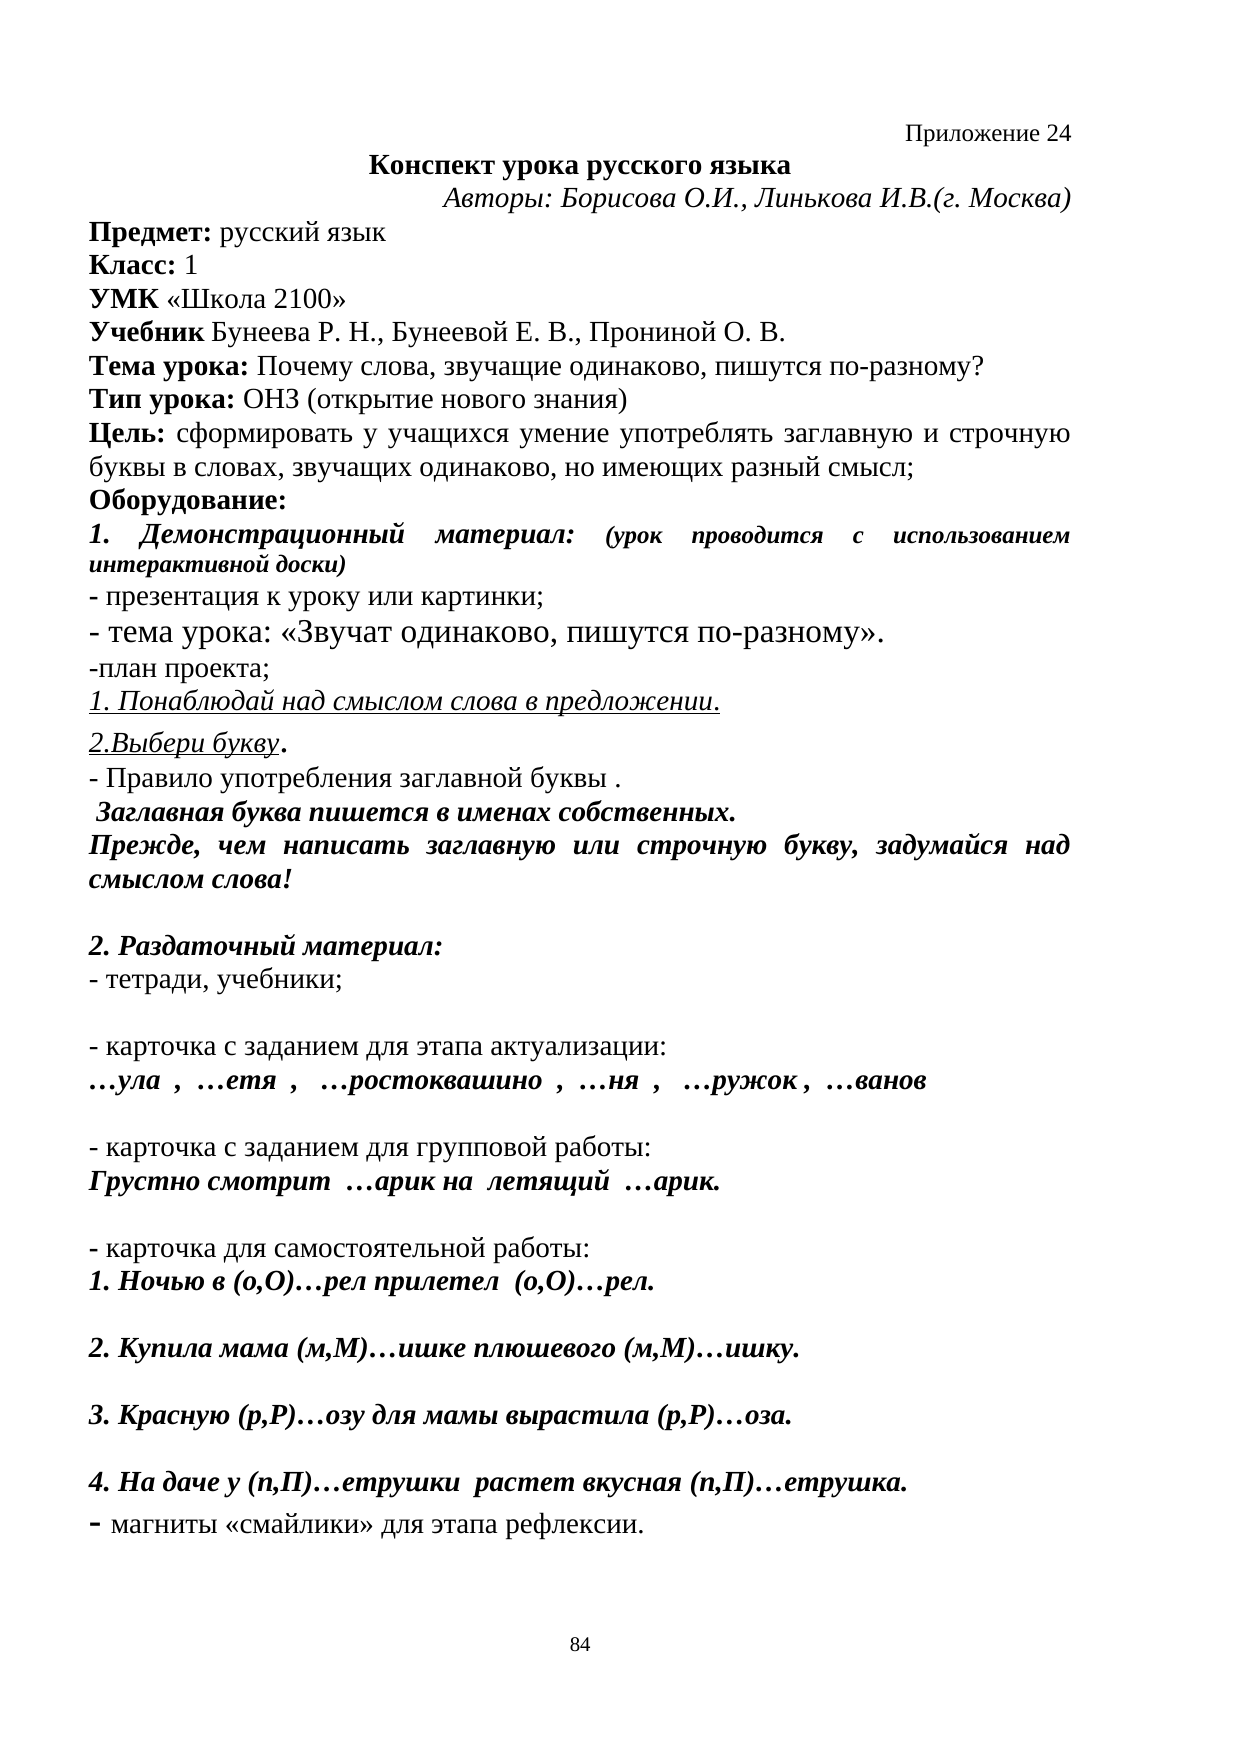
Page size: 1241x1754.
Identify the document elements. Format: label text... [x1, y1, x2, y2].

text 2. Раздаточный материал: [89, 928, 1071, 961]
text - карточка с заданием для групповой работы: [89, 1129, 1071, 1163]
text Оборудование: [89, 482, 1071, 516]
text 2.Выбери букву. [89, 717, 1071, 760]
text …ула , …етя , …ростоквашино , …ня , …ружок , …ванов [89, 1062, 1071, 1096]
text Класс: 1 [89, 247, 1071, 281]
text Прежде, чем написать заглавную или строчную букву, задумайся над смыслом слова! [89, 827, 1071, 894]
text - тема урока: «Звучат одинаково, пишутся по-разному». [89, 612, 1071, 650]
text 4. На даче у (п,П)…етрушки растет вкусная (п,П)…етрушка. [89, 1464, 1071, 1498]
text 1. Понаблюдай над смыслом слова в предложении. [89, 683, 1071, 717]
text Приложение 24 [89, 118, 1071, 147]
text 3. Красную (р,Р)…озу для мамы вырастила (р,Р)…оза. [89, 1397, 1071, 1431]
text -план проекта; [89, 650, 1071, 683]
text 1. Демонстрационный материал: (урок проводится с использованием интерактивной доски) [89, 516, 1071, 578]
text - Правило употребления заглавной буквы . [89, 760, 1071, 794]
text 1. Ночью в (о,О)…рел прилетел (о,О)…рел. [89, 1263, 1071, 1297]
text - презентация к уроку или картинки; [89, 578, 1071, 612]
text Тема урока: Почему слова, звучащие одинаково, пишутся по-разному? [89, 348, 1071, 382]
text Авторы: Борисова О.И., Линькова И.В.(г. Москва) [89, 180, 1071, 214]
text Заглавная буква пишется в именах собственных. [89, 794, 1071, 827]
text Конспект урока русского языка [89, 147, 1071, 180]
text Грустно смотрит …арик на летящий …арик. [89, 1163, 1071, 1196]
text - магниты «смайлики» для этапа рефлексии. [89, 1498, 1071, 1541]
text - тетради, учебники; [89, 961, 1071, 995]
text 2. Купила мама (м,М)…ишке плюшевого (м,М)…ишку. [89, 1330, 1071, 1364]
text Тип урока: ОНЗ (открытие нового знания) [89, 382, 1071, 415]
text УМК «Школа 2100» [89, 281, 1071, 314]
text Цель: cформировать у учащихся умение употреблять заглавную и строчную буквы в словах, звучащих одинаково, но имеющих разный смысл; [89, 415, 1071, 482]
text Учебник Бунеева Р. Н., Бунеевой Е. В., Прониной О. В. [89, 314, 1071, 348]
text - карточка с заданием для этапа актуализации: [89, 1028, 1071, 1062]
text - карточка для самостоятельной работы: [89, 1230, 1071, 1263]
text Предмет: русский язык [89, 214, 1071, 247]
